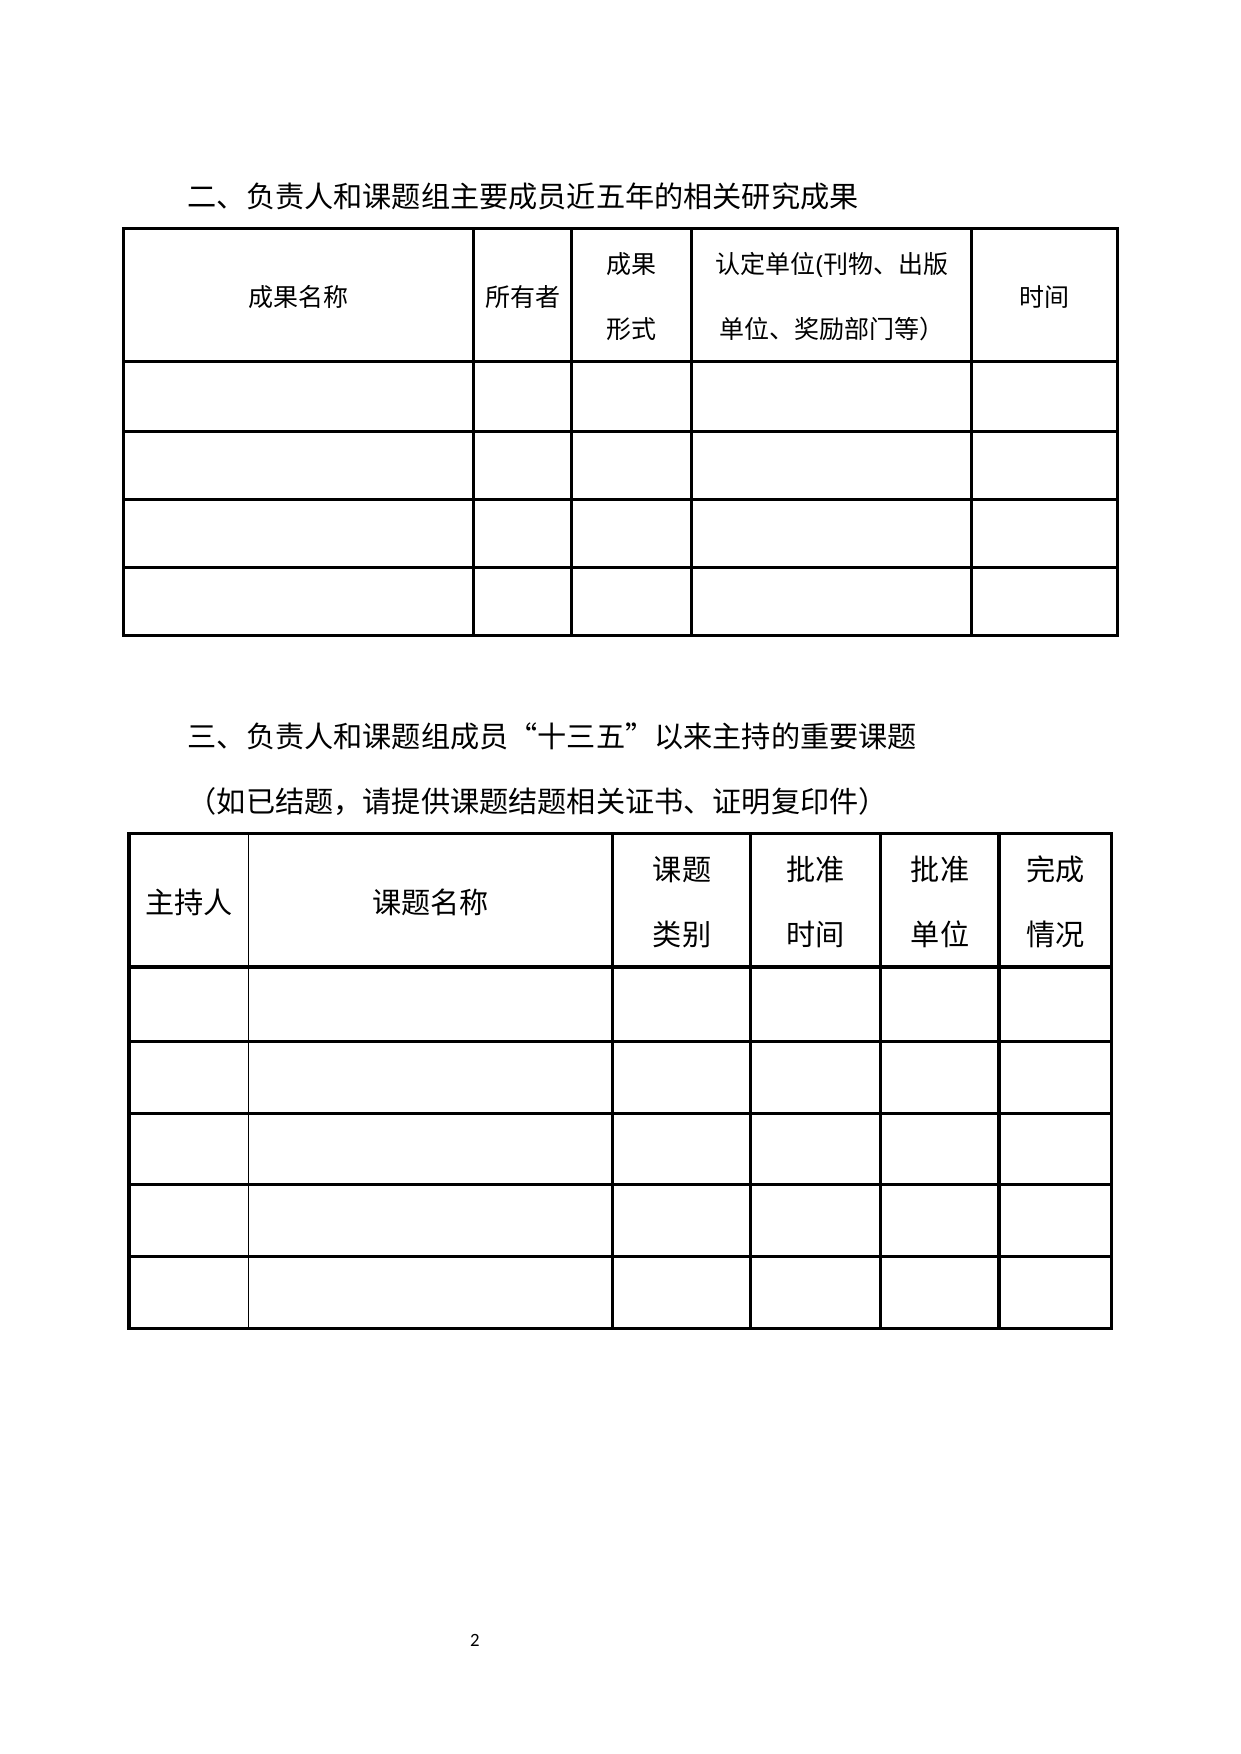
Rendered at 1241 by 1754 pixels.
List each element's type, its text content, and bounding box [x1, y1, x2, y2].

table_cell [475, 569, 570, 634]
table_cell [125, 363, 472, 430]
table_cell [1001, 1115, 1110, 1183]
table_cell [693, 569, 970, 634]
table_cell [573, 363, 690, 430]
table_cell [573, 569, 690, 634]
table_cell [882, 1043, 997, 1112]
table_cell [249, 1115, 611, 1183]
text （如已结题，请提供课题结题相关证书、证明复印件） [187, 767, 1053, 832]
table_cell [882, 1186, 997, 1254]
table_cell [125, 433, 472, 498]
table_cell [882, 1115, 997, 1183]
table_cell [693, 363, 970, 430]
text 三、负责人和课题组成员“十三五”以来主持的重要课题 [187, 702, 925, 767]
table_cell [1001, 969, 1110, 1040]
table_cell [973, 501, 1116, 566]
table_cell [614, 1115, 749, 1183]
table_cell [131, 1043, 248, 1112]
table_cell [131, 1186, 248, 1254]
table_header 完成 情况 [1001, 835, 1110, 965]
table_cell [131, 1115, 248, 1183]
table_header 成果名称 [125, 230, 472, 360]
table_header 课题名称 [249, 835, 611, 965]
table_cell [131, 969, 248, 1040]
table_cell [752, 969, 879, 1040]
table_cell [973, 363, 1116, 430]
table_cell [475, 363, 570, 430]
table_cell [125, 501, 472, 566]
table_cell [614, 1043, 749, 1112]
table_cell [973, 569, 1116, 634]
table_cell [614, 1258, 749, 1327]
table_header 主持人 [131, 835, 248, 965]
table_cell [973, 433, 1116, 498]
table_cell [1001, 1186, 1110, 1254]
table_header 所有者 [475, 230, 570, 360]
table_cell [573, 501, 690, 566]
table_cell [1001, 1258, 1110, 1327]
table_cell [752, 1043, 879, 1112]
table_cell [693, 433, 970, 498]
table_cell [249, 1258, 611, 1327]
table_cell [249, 969, 611, 1040]
table_cell [475, 433, 570, 498]
table_cell [475, 501, 570, 566]
table_cell [614, 1186, 749, 1254]
table_cell [573, 433, 690, 498]
table_cell [249, 1043, 611, 1112]
text 二、负责人和课题组主要成员近五年的相关研究成果 [187, 162, 972, 227]
table_cell [614, 969, 749, 1040]
table_cell [249, 1186, 611, 1254]
table_cell [882, 1258, 997, 1327]
table_cell [752, 1115, 879, 1183]
table_header 课题 类别 [614, 835, 749, 965]
table_header 批准 时间 [752, 835, 879, 965]
table_cell [131, 1258, 248, 1327]
table_cell [752, 1258, 879, 1327]
table_cell [882, 969, 997, 1040]
table_header 成果 形式 [573, 230, 690, 360]
table_cell [693, 501, 970, 566]
table_cell [125, 569, 472, 634]
table_header 时间 [973, 230, 1116, 360]
table_header 批准 单位 [882, 835, 997, 965]
table_header 认定单位(刊物、出版单位、奖励部门等） [693, 230, 970, 360]
table_cell [1001, 1043, 1110, 1112]
table_cell [752, 1186, 879, 1254]
